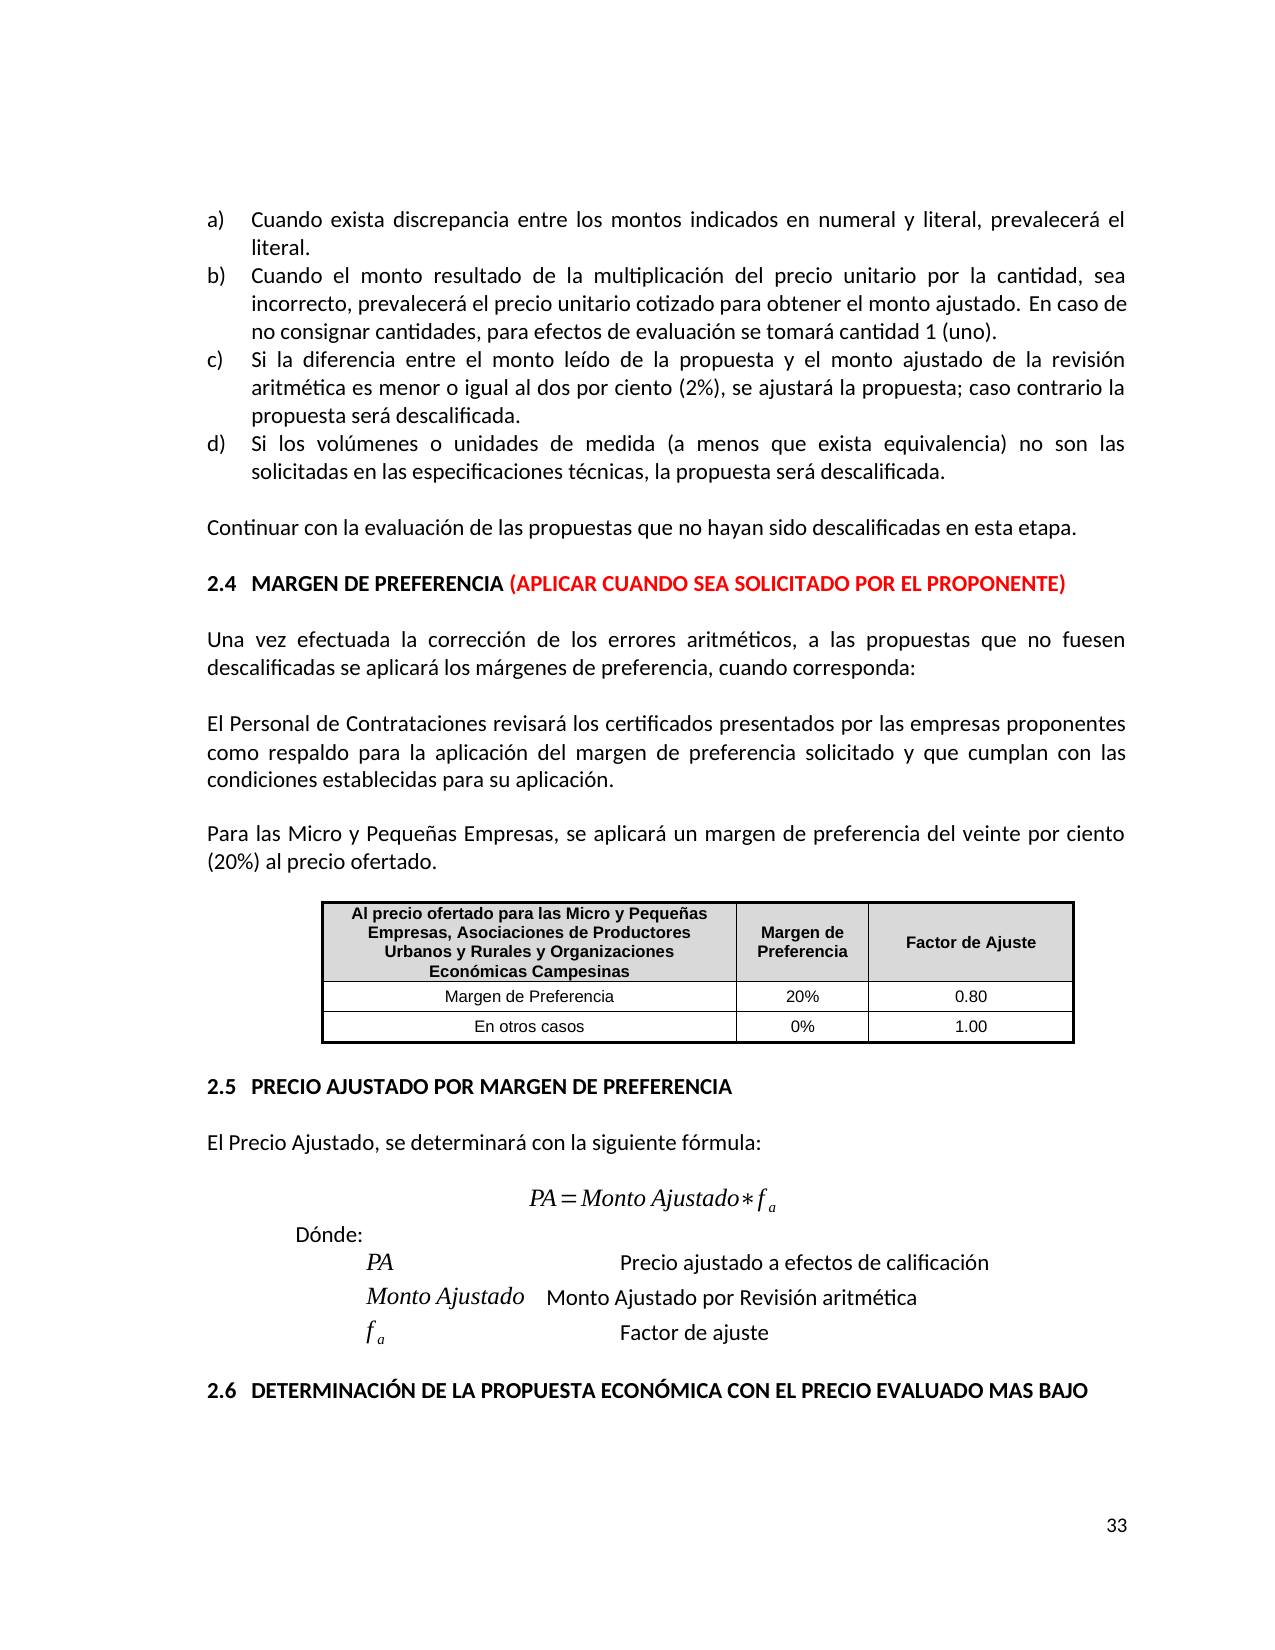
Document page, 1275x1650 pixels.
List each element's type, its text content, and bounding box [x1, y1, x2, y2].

list Si los volúmenes o unidades de medida (a menos que exista equivalencia) no son las solicitadas en las especificaciones técnicas, la propuesta será descalificada. [207, 429, 1127, 485]
text Precio ajustado a efectos de calificación [284, 1248, 1127, 1277]
list DETERMINACIÓN DE LA PROPUESTA ECONÓMICA CON EL PRECIO EVALUADO MAS BAJO [207, 1376, 1127, 1404]
text Dónde: [222, 1221, 1127, 1248]
table_cell Margen de Preferencia [324, 982, 736, 1011]
text Para las Micro y Pequeñas Empresas, se aplicará un margen de preferencia del veinte por ciento (20%) al precio ofertado. [207, 819, 1127, 875]
list MARGEN DE PREFERENCIA (APLICAR CUANDO SEA SOLICITADO POR EL PROPONENTE) [207, 569, 1127, 597]
list Cuando el monto resultado de la multiplicación del precio unitario por la cantidad, sea incorrecto, prevalecerá el precio unitario cotizado para obtener el monto ajustado. En caso de no consignar cantidades, para efectos de evaluación se tomará cantidad 1 (uno). [207, 261, 1127, 345]
table_cell 1.00 [869, 1012, 1072, 1041]
text Monto Ajustado por Revisión aritmética [284, 1283, 1127, 1311]
table_cell 0% [737, 1012, 868, 1041]
list Si la diferencia entre el monto leído de la propuesta y el monto ajustado de la revisión aritmética es menor o igual al dos por ciento (2%), se ajustará la propuesta; caso contrario la propuesta será descalificada. [207, 345, 1127, 429]
table_header Al precio ofertado para las Micro y Pequeñas Empresas, Asociaciones de Productores Urbanos y Rurales y Organizaciones Económicas Campesinas [324, 904, 736, 981]
table_cell 0.80 [869, 982, 1072, 1011]
text El Personal de Contrataciones revisará los certificados presentados por las empresas proponentes como respaldo para la aplicación del margen de preferencia solicitado y que cumplan con las condiciones establecidas para su aplicación. [207, 709, 1127, 794]
text Una vez efectuada la corrección de los errores aritméticos, a las propuestas que no fuesen descalificadas se aplicará los márgenes de preferencia, cuando corresponda: [207, 626, 1127, 682]
text Factor de ajuste [365, 1317, 1127, 1348]
table_cell En otros casos [324, 1012, 736, 1041]
text Continuar con la evaluación de las propuestas que no hayan sido descalificadas en esta etapa. [207, 513, 1127, 541]
list Cuando exista discrepancia entre los montos indicados en numeral y literal, prevalecerá el literal. [207, 205, 1127, 261]
table_header Factor de Ajuste [869, 904, 1072, 981]
table_cell 20% [737, 982, 868, 1011]
list PRECIO AJUSTADO POR MARGEN DE PREFERENCIA [207, 1072, 1127, 1100]
text El Precio Ajustado, se determinará con la siguiente fórmula: [177, 1128, 1127, 1156]
table_header Margen de Preferencia [737, 904, 868, 981]
